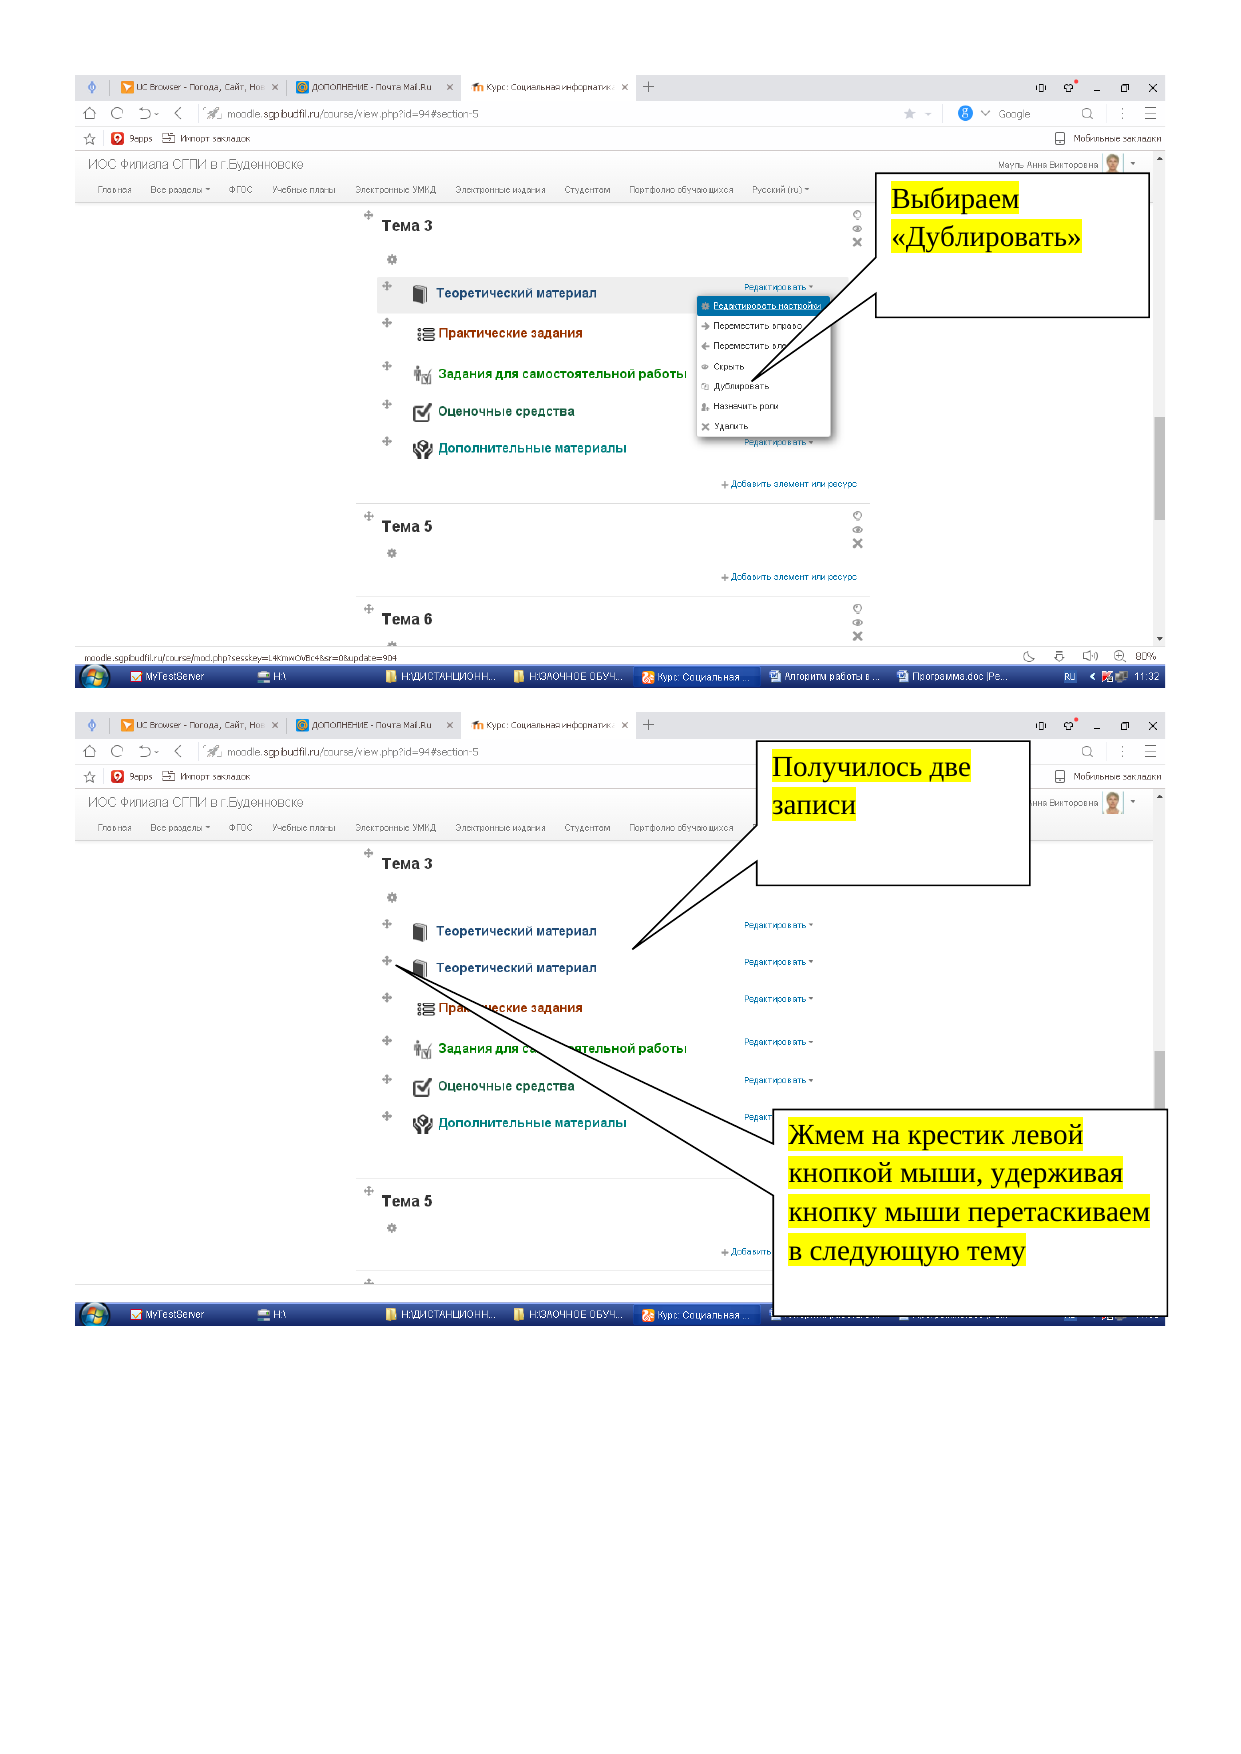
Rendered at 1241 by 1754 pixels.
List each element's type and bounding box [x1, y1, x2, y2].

picture [75, 712, 1166, 1326]
picture [75, 75, 1166, 688]
